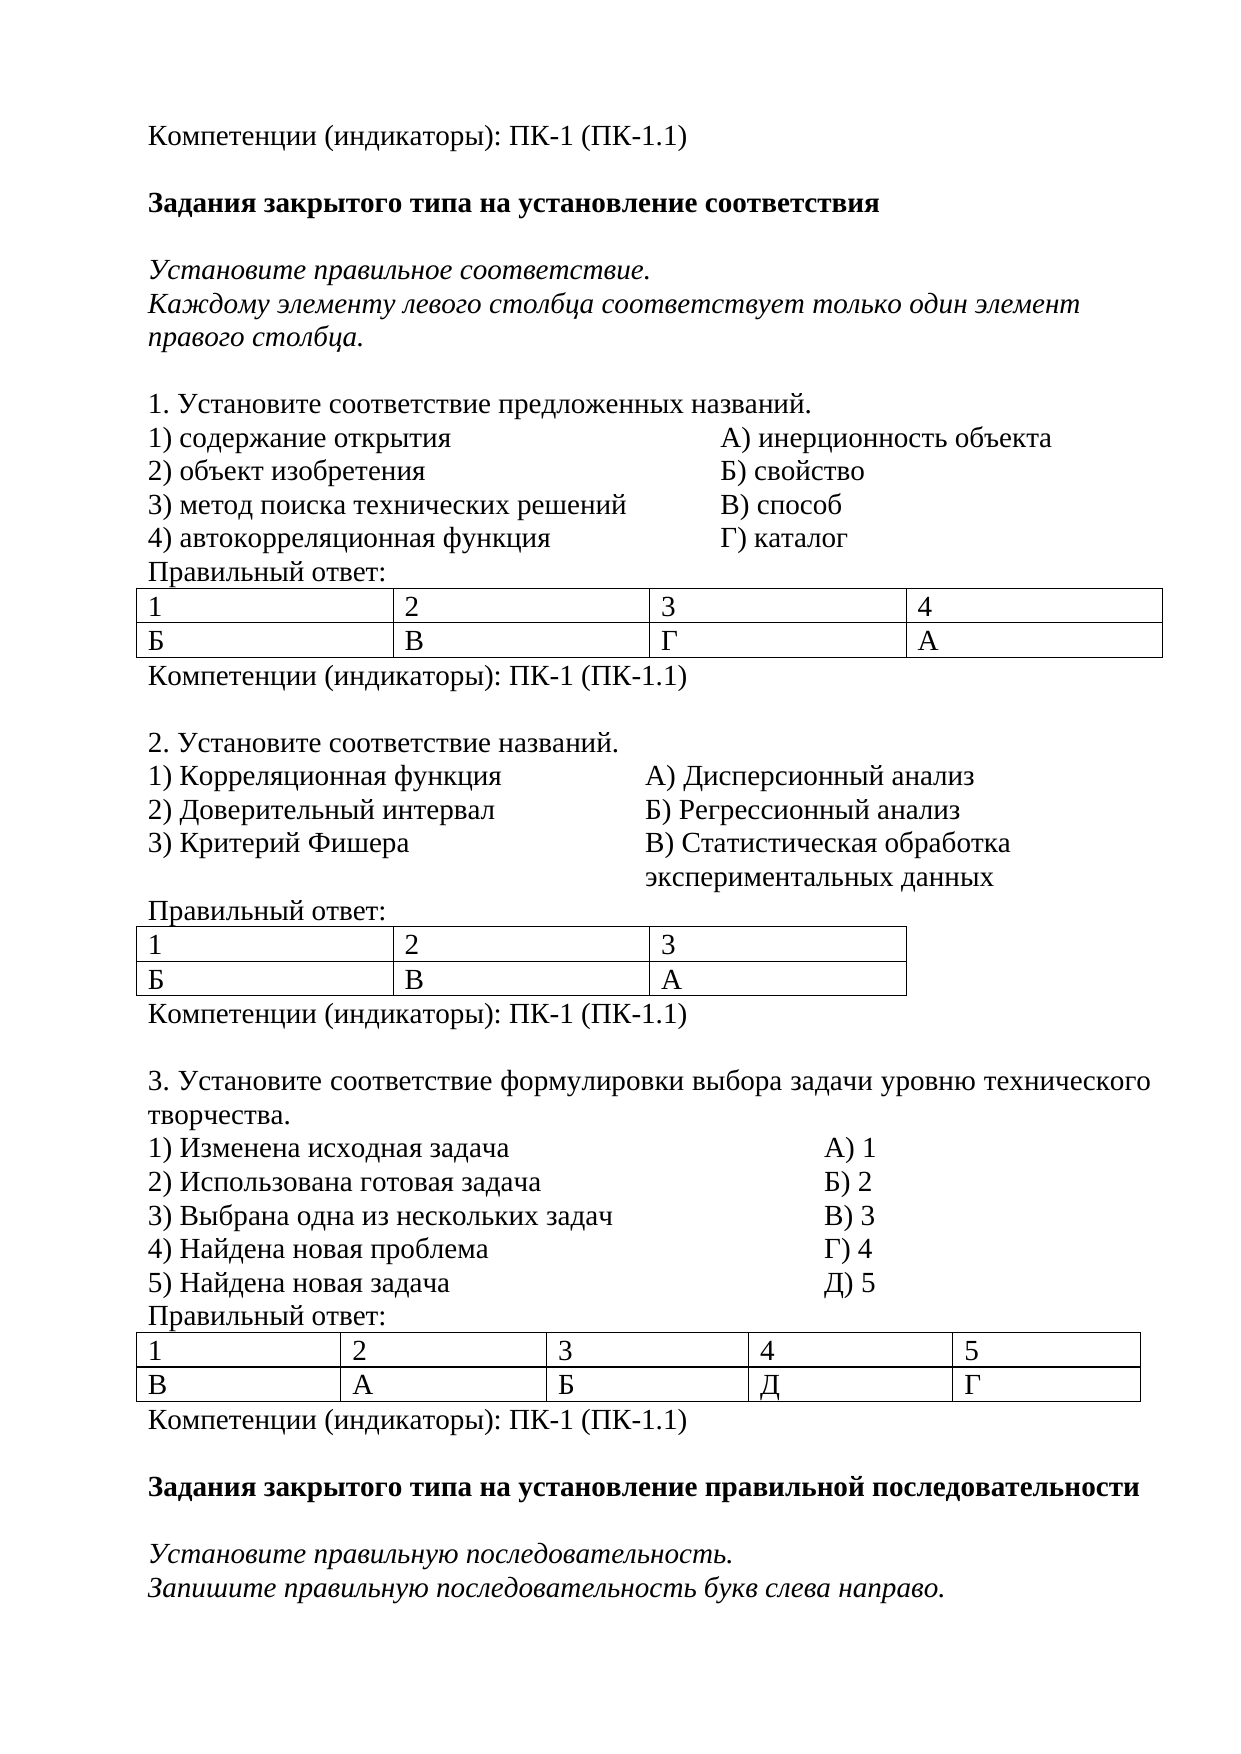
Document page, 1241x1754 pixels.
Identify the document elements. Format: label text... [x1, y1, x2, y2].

text 3. Установите соответствие формулировки выбора задачи уровню технического творчества. [148, 1063, 1152, 1131]
table_cell 3) метод поиска технических решений [136, 487, 709, 521]
table_cell Б) 2 [827, 1164, 1078, 1198]
table_cell 2) Использована готовая задача [136, 1164, 827, 1198]
text Компетенции (индикаторы): ПК-1 (ПК-1.1) [148, 996, 1152, 1030]
table_cell В [137, 1368, 340, 1401]
table_cell 2) объект изобретения [136, 454, 709, 487]
table_header 4 [749, 1333, 952, 1366]
table_cell В) способ [709, 487, 1135, 521]
table_cell 5) Найдена новая задача [136, 1265, 827, 1298]
table_header 1 [137, 927, 393, 961]
table_cell 4) автокорреляционная функция [136, 521, 709, 554]
table_header 1) Изменена исходная задача [136, 1131, 827, 1164]
text Компетенции (индикаторы): ПК-1 (ПК-1.1) [148, 658, 1152, 691]
table_header 4 [907, 589, 1162, 622]
table_header 2 [394, 589, 649, 622]
table_cell Б [137, 623, 393, 657]
text 2. Установите соответствие названий. [148, 725, 1152, 758]
text Компетенции (индикаторы): ПК-1 (ПК-1.1) [148, 118, 1152, 152]
table_cell Г) каталог [709, 521, 1135, 554]
table_header А) инерционность объекта [709, 420, 1135, 453]
table_header 3 [650, 927, 906, 961]
text Компетенции (индикаторы): ПК-1 (ПК-1.1) [148, 1402, 1152, 1436]
table_cell В [394, 623, 649, 657]
table_header А) 1 [827, 1131, 1078, 1164]
table_header 1 [137, 589, 393, 622]
table_header А) Дисперсионный анализ [634, 759, 1133, 792]
table_cell 4) Найдена новая проблема [136, 1231, 827, 1265]
table_cell А [650, 962, 906, 995]
table_cell А [341, 1368, 546, 1401]
text Запишите правильную последовательность букв слева направо. [148, 1570, 1152, 1603]
text 1. Установите соответствие предложенных названий. [148, 386, 1152, 420]
table_header 3 [547, 1333, 748, 1366]
table_header 5 [953, 1333, 1140, 1366]
table_cell А [907, 623, 1162, 657]
text Правильный ответ: [148, 893, 1152, 926]
text Правильный ответ: [148, 1298, 1152, 1332]
table_cell Г [953, 1368, 1140, 1401]
text Установите правильную последовательность. [148, 1536, 1152, 1570]
table_cell Д [749, 1368, 952, 1401]
table_header 2 [394, 927, 649, 961]
table_cell 2) Доверительный интервал [136, 792, 634, 826]
table_cell Б [137, 962, 393, 995]
table_cell Б) свойство [709, 454, 1135, 487]
table_cell Г) 4 [827, 1231, 1078, 1265]
table_header 1 [137, 1333, 340, 1366]
table_cell Д) 5 [827, 1265, 1078, 1298]
table_cell В [394, 962, 649, 995]
table_header 3 [650, 589, 906, 622]
text Установите правильное соответствие. [148, 252, 1152, 286]
table_cell В) 3 [827, 1198, 1078, 1231]
table_header 2 [341, 1333, 546, 1366]
table_cell 3) Выбрана одна из нескольких задач [136, 1198, 827, 1231]
table_cell Г [650, 623, 906, 657]
table_cell Б [547, 1368, 748, 1401]
text Правильный ответ: [148, 554, 1152, 588]
table_cell 3) Критерий Фишера [136, 826, 634, 893]
text Каждому элементу левого столбца соответствует только один элемент правого столбца. [148, 286, 1152, 353]
table_cell В) Статистическая обработка экспериментальных данных [634, 826, 1133, 893]
table_header 1) Корреляционная функция [136, 759, 634, 792]
table_cell Б) Регрессионный анализ [634, 792, 1133, 826]
text Задания закрытого типа на установление правильной последовательности [148, 1469, 1152, 1503]
table_header 1) содержание открытия [136, 420, 709, 453]
text Задания закрытого типа на установление соответствия [148, 185, 1152, 219]
